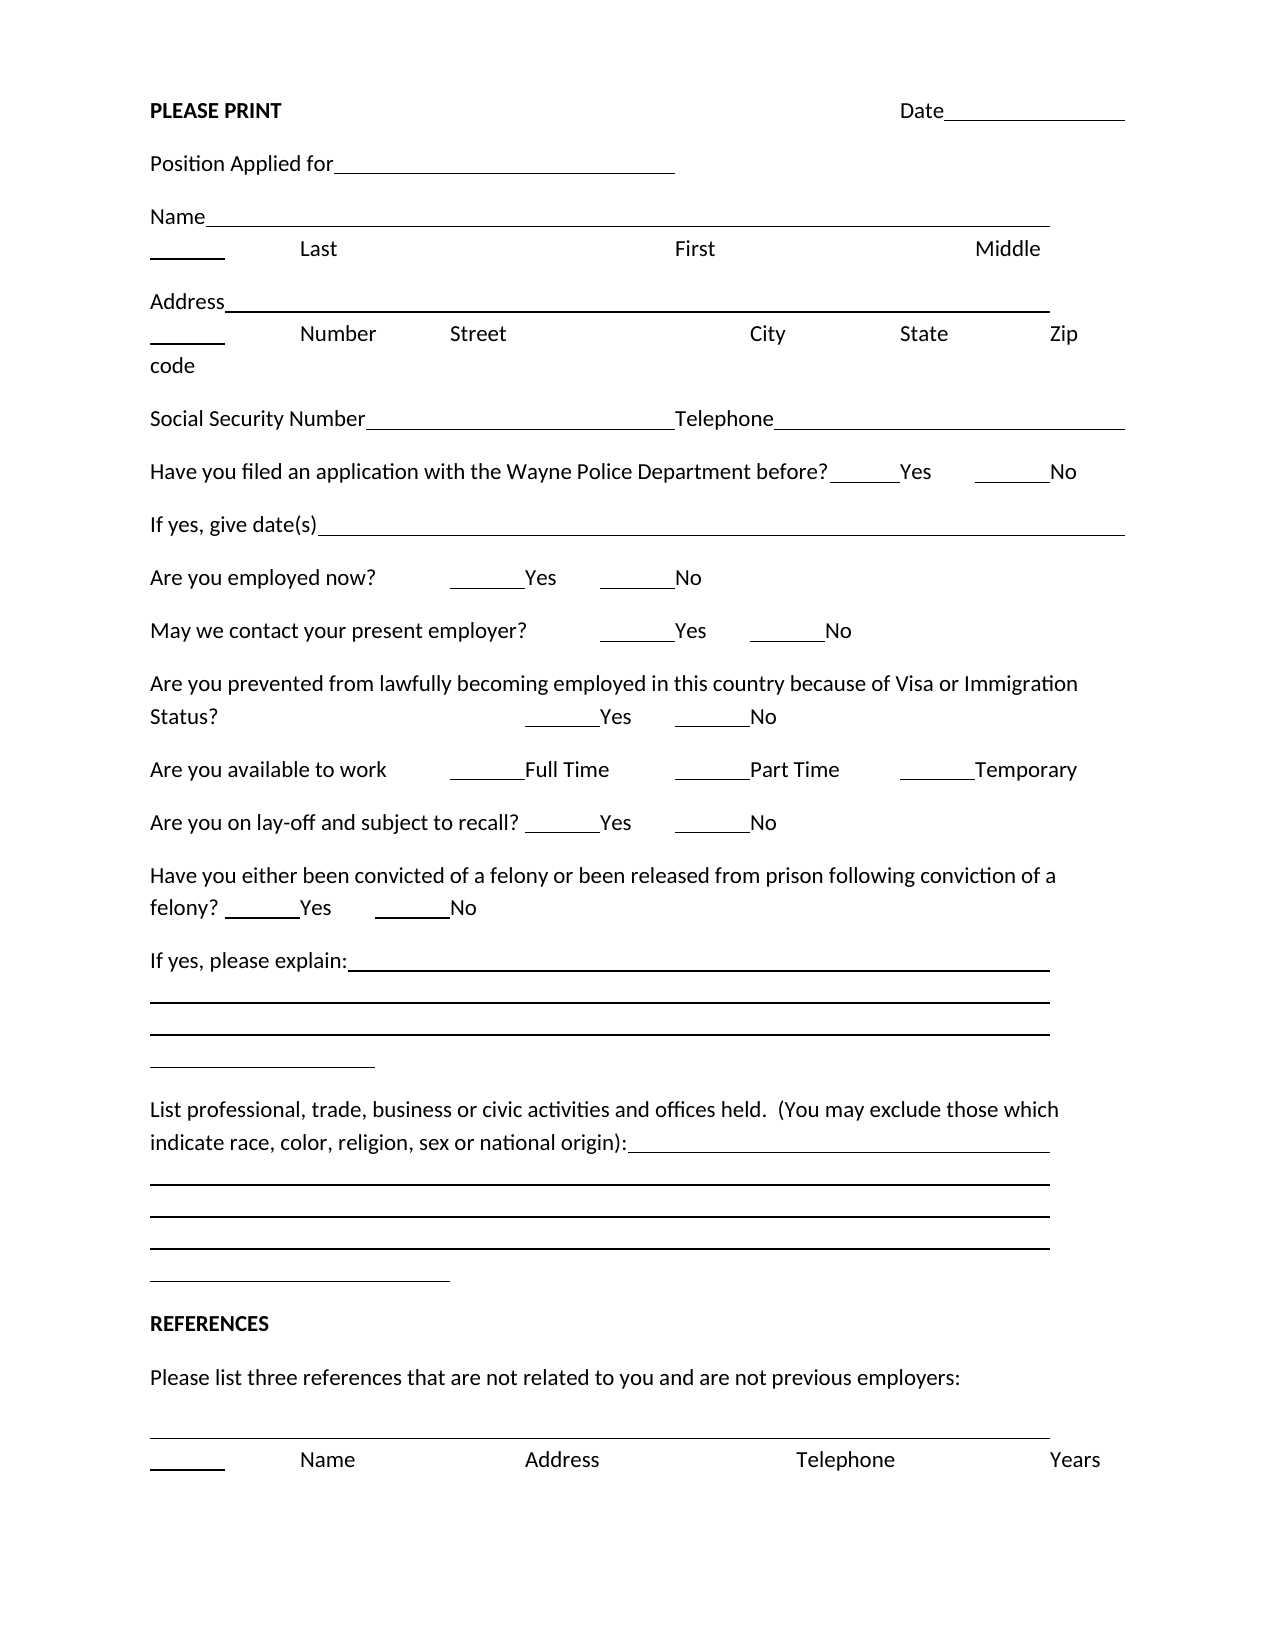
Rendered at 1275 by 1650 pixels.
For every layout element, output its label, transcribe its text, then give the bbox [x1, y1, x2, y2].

text Are you employed now? Yes No [150, 563, 1125, 592]
text Are you prevented from lawfully becoming employed in this country because of Visa or Immigration Status? Yes No [150, 669, 1125, 730]
text Are you available to work Full Time Part Time Temporary [150, 755, 1125, 783]
text If yes, please explain: [150, 946, 1125, 1071]
text Name Last First Middle [150, 202, 1125, 262]
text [150, 1416, 1125, 1473]
text Have you filed an application with the Wayne Police Department before? Yes No [150, 457, 1125, 486]
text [150, 96, 1125, 124]
text List professional, trade, business or civic activities and offices held. (You may exclude those which indicate race, color, religion, sex or national origin): [150, 1096, 1125, 1284]
text Have you either been convicted of a felony or been released from prison following conviction of a felony? Yes No [150, 861, 1125, 921]
text If yes, give date(s) [150, 511, 1125, 538]
text Address City State Zip code [150, 287, 1125, 379]
text Position Applied for [150, 149, 1125, 177]
text May we contact your present employer? Yes No [150, 617, 1125, 644]
text Are you on lay-off and subject to recall? Yes No [150, 808, 1125, 836]
text Please list three references that are not related to you and are not previous employers: [150, 1363, 1125, 1391]
text Social Security Number Telephone [150, 404, 1125, 432]
text REFERENCES [150, 1309, 1125, 1338]
